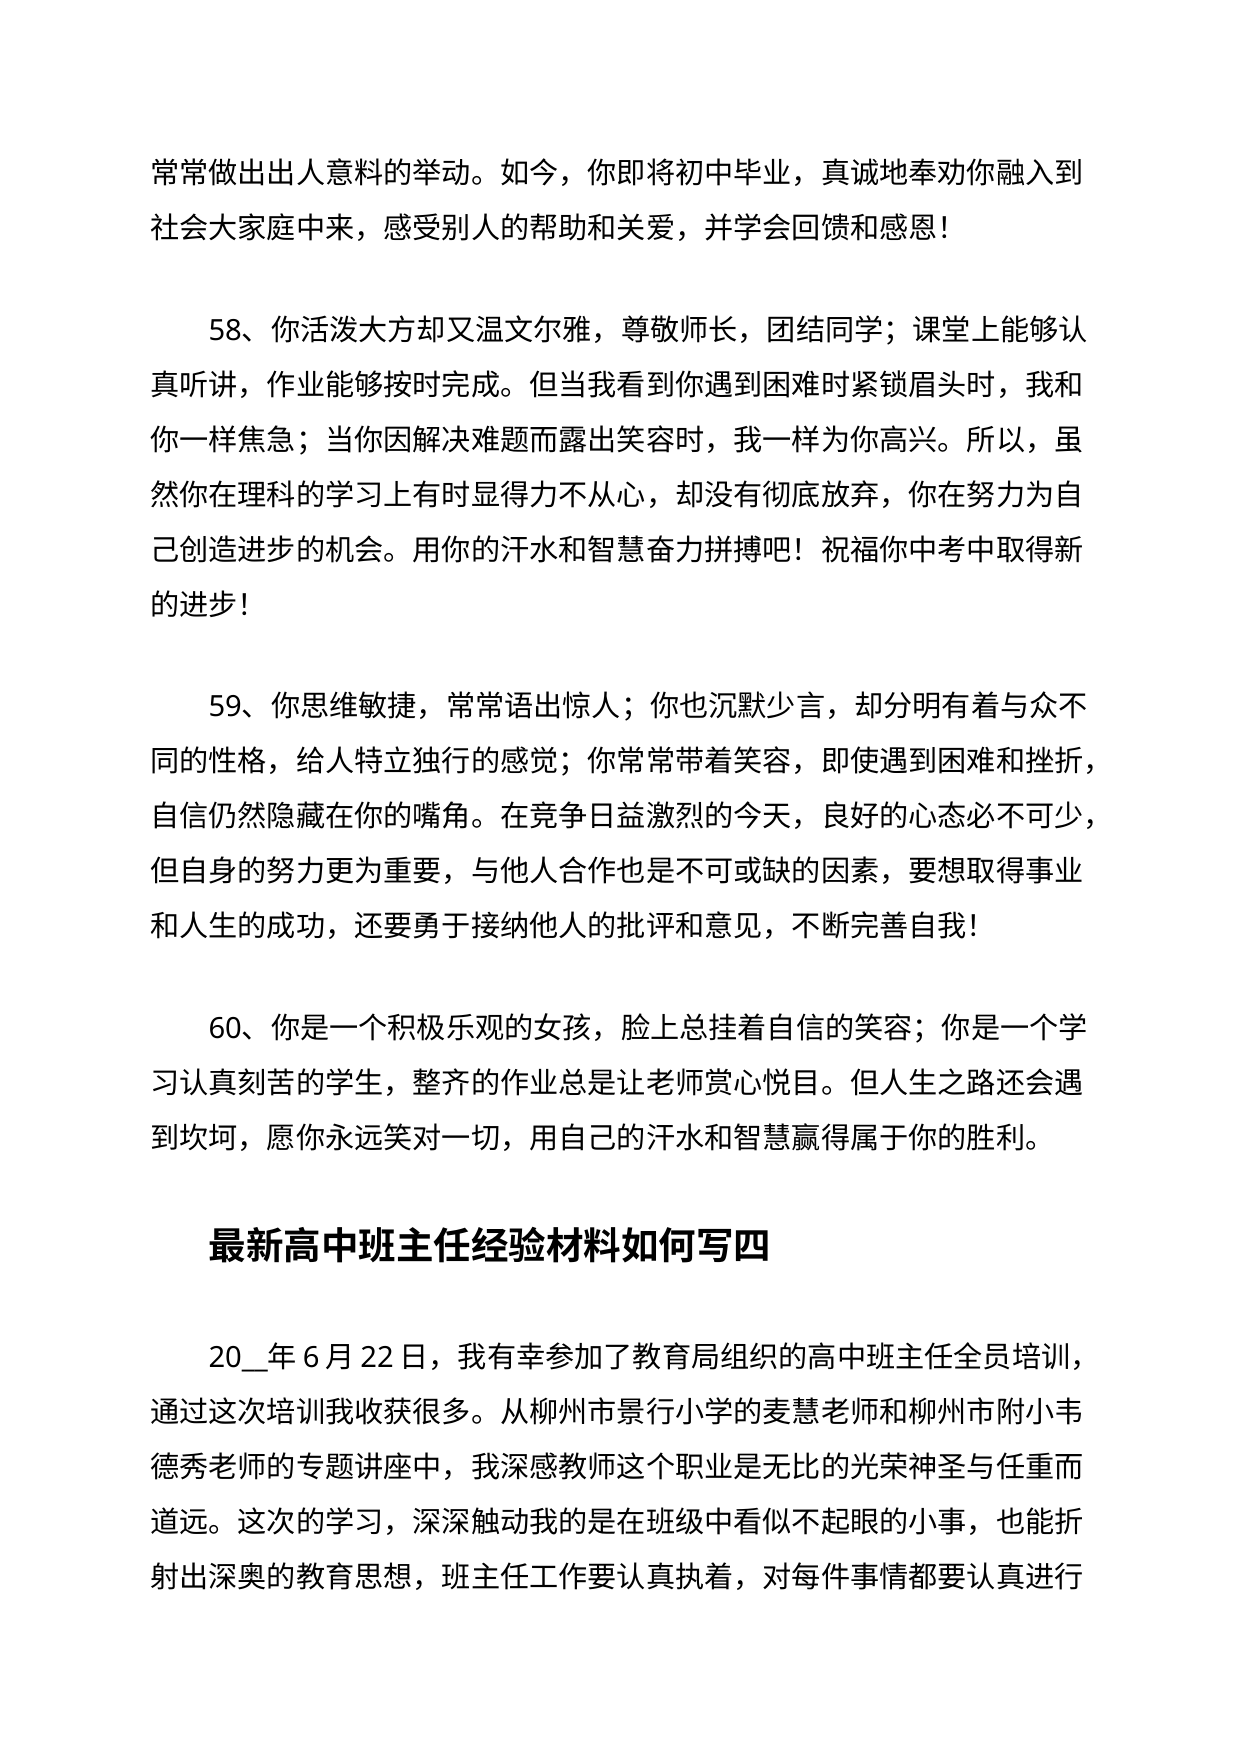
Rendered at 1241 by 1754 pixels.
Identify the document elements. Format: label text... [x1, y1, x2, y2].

text 60、你是一个积极乐观的女孩，脸上总挂着自信的笑容；你是一个学习认真刻苦的学生，整齐的作业总是让老师赏心悦目。但人生之路还会遇到坎坷，愿你永远笑对一切，用自己的汗水和智慧赢得属于你的胜利。 [150, 1004, 1090, 1157]
text 59、你思维敏捷，常常语出惊人；你也沉默少言，却分明有着与众不同的性格，给人特立独行的感觉；你常常带着笑容，即使遇到困难和挫折，自信仍然隐藏在你的嘴角。在竞争日益激烈的今天，良好的心态必不可少，但自身的努力更为重要，与他人合作也是不可或缺的因素，要想取得事业和人生的成功，还要勇于接纳他人的批评和意见，不断完善自我！ [150, 683, 1090, 945]
text 最新高中班主任经验材料如何写四 [150, 1216, 1090, 1270]
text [150, 1333, 1090, 1596]
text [150, 150, 1090, 247]
text 58、你活泼大方却又温文尔雅，尊敬师长，团结同学；课堂上能够认真听讲，作业能够按时完成。但当我看到你遇到困难时紧锁眉头时，我和你一样焦急；当你因解决难题而露出笑容时，我一样为你高兴。所以，虽然你在理科的学习上有时显得力不从心，却没有彻底放弃，你在努力为自己创造进步的机会。用你的汗水和智慧奋力拼搏吧！祝福你中考中取得新的进步！ [150, 307, 1090, 623]
